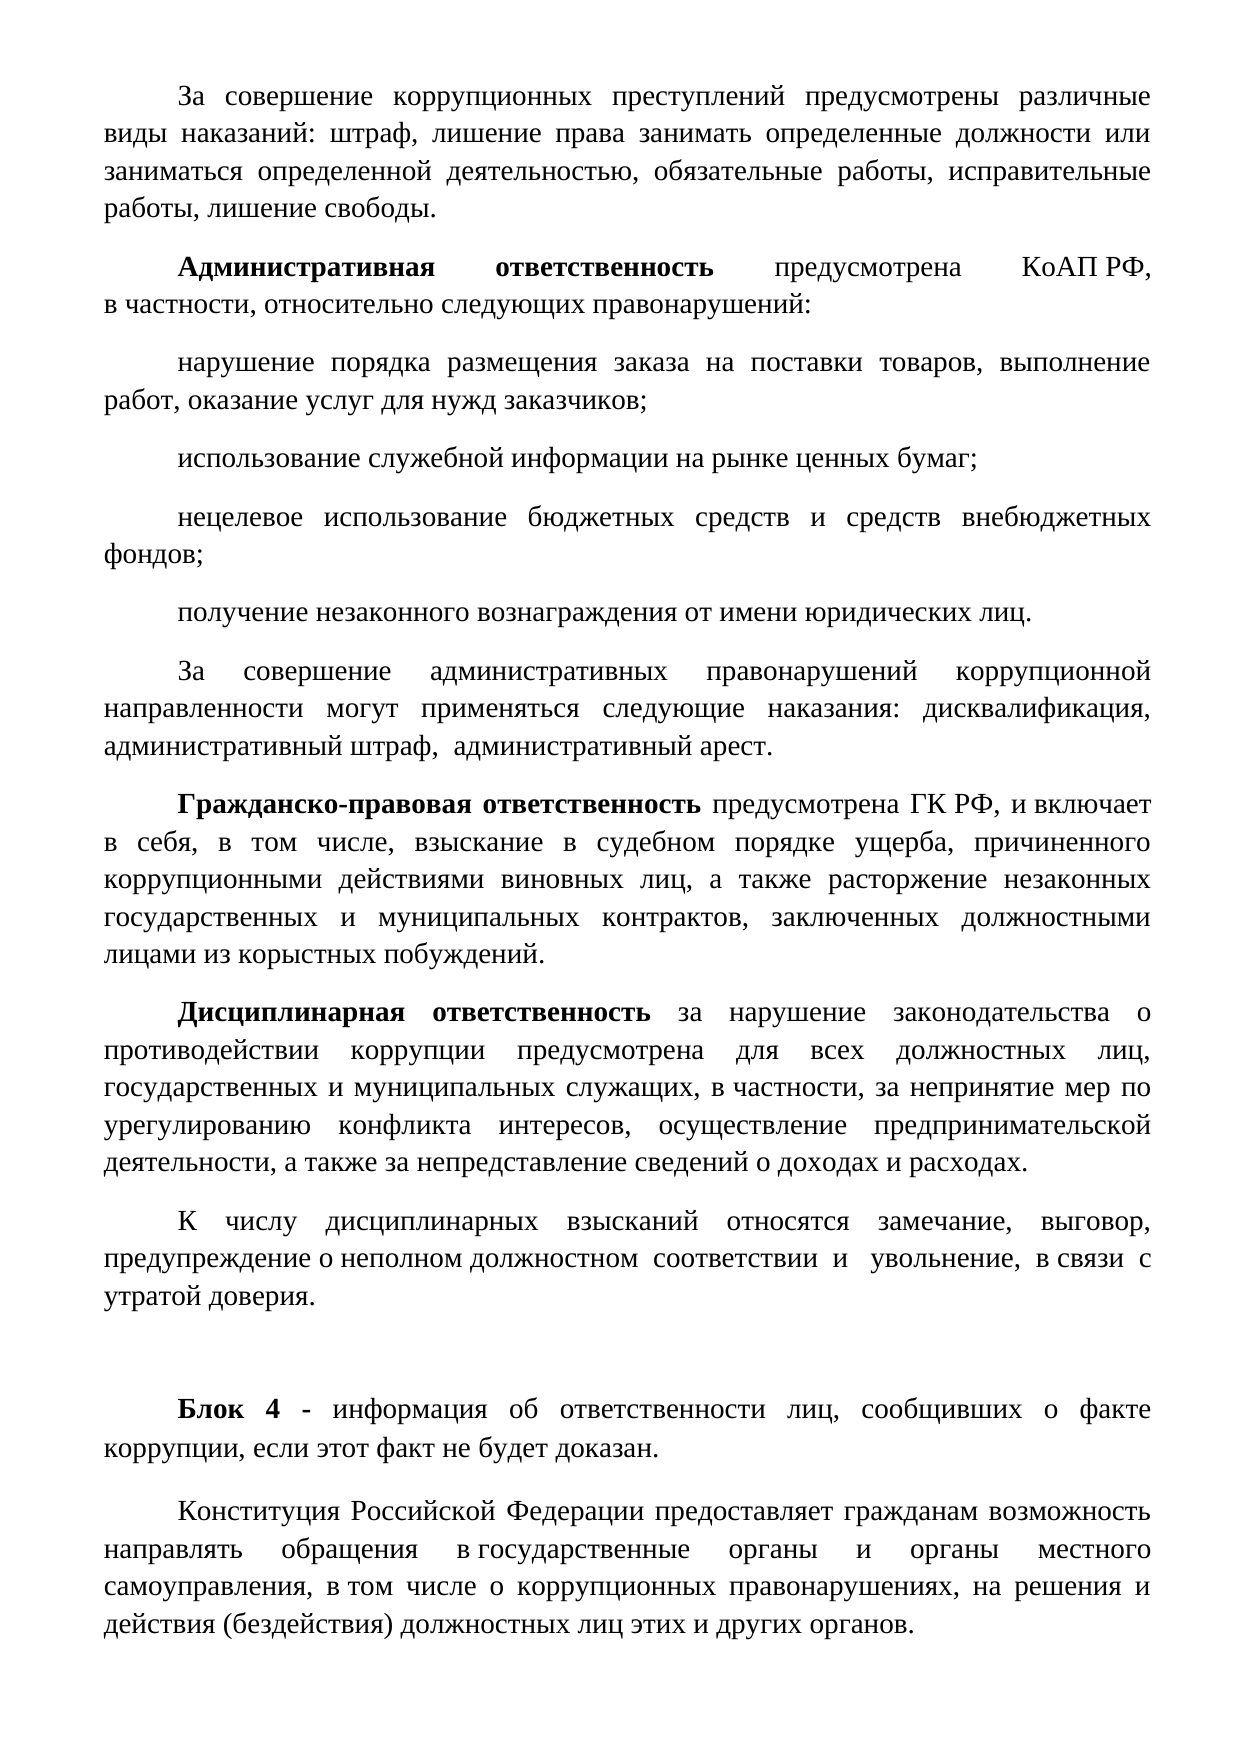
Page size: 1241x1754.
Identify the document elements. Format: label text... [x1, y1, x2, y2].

text К числу дисциплинарных взысканий относятся замечание, выговор, предупреждение о неполном должностном соответствии и увольнение, в связи с утратой доверия. [103, 1199, 1152, 1311]
text использование служебной информации на рынке ценных бумаг; [103, 436, 1152, 474]
text Дисциплинарная ответственность за нарушение законодательства о противодействии коррупции предусмотрена для всех должностных лиц, государственных и муниципальных служащих, в частности, за непринятие мер по урегулированию конфликта интересов, осуществление предпринимательской деятельности, а также за непредставление сведений о доходах и расходах. [103, 991, 1152, 1178]
text За совершение административных правонарушений коррупционной направленности могут применяться следующие наказания: дисквалификация, административный штраф, административный арест. [103, 649, 1152, 761]
text нецелевое использование бюджетных средств и средств внебюджетных фондов; [103, 495, 1152, 570]
text Конституция Российской Федерации предоставляет гражданам возможность направлять обращения в государственные органы и органы местного самоуправления, в том числе о коррупционных правонарушениях, на решения и действия (бездействия) должностных лиц этих и других органов. [103, 1489, 1152, 1639]
text нарушение порядка размещения заказа на поставки товаров, выполнение работ, оказание услуг для нужд заказчиков; [103, 341, 1152, 416]
text Гражданско-правовая ответственность предусмотрена ГК РФ, и включает в себя, в том числе, взыскание в судебном порядке ущерба, причиненного коррупционными действиями виновных лиц, а также расторжение незаконных государственных и муниципальных контрактов, заключенных должностными лицами из корыстных побуждений. [103, 782, 1152, 970]
text Административная ответственность предусмотрена КоАП РФ, в частности, относительно следующих правонарушений: [103, 245, 1152, 320]
text Блок 4 - информация об ответственности лиц, сообщивших о факте коррупции, если этот факт не будет доказан. [103, 1392, 1152, 1464]
text За совершение коррупционных преступлений предусмотрены различные виды наказаний: штраф, лишение права занимать определенные должности или заниматься определенной деятельностью, обязательные работы, исправительные работы, лишение свободы. [103, 74, 1152, 224]
text получение незаконного вознаграждения от имени юридических лиц. [103, 591, 1152, 628]
